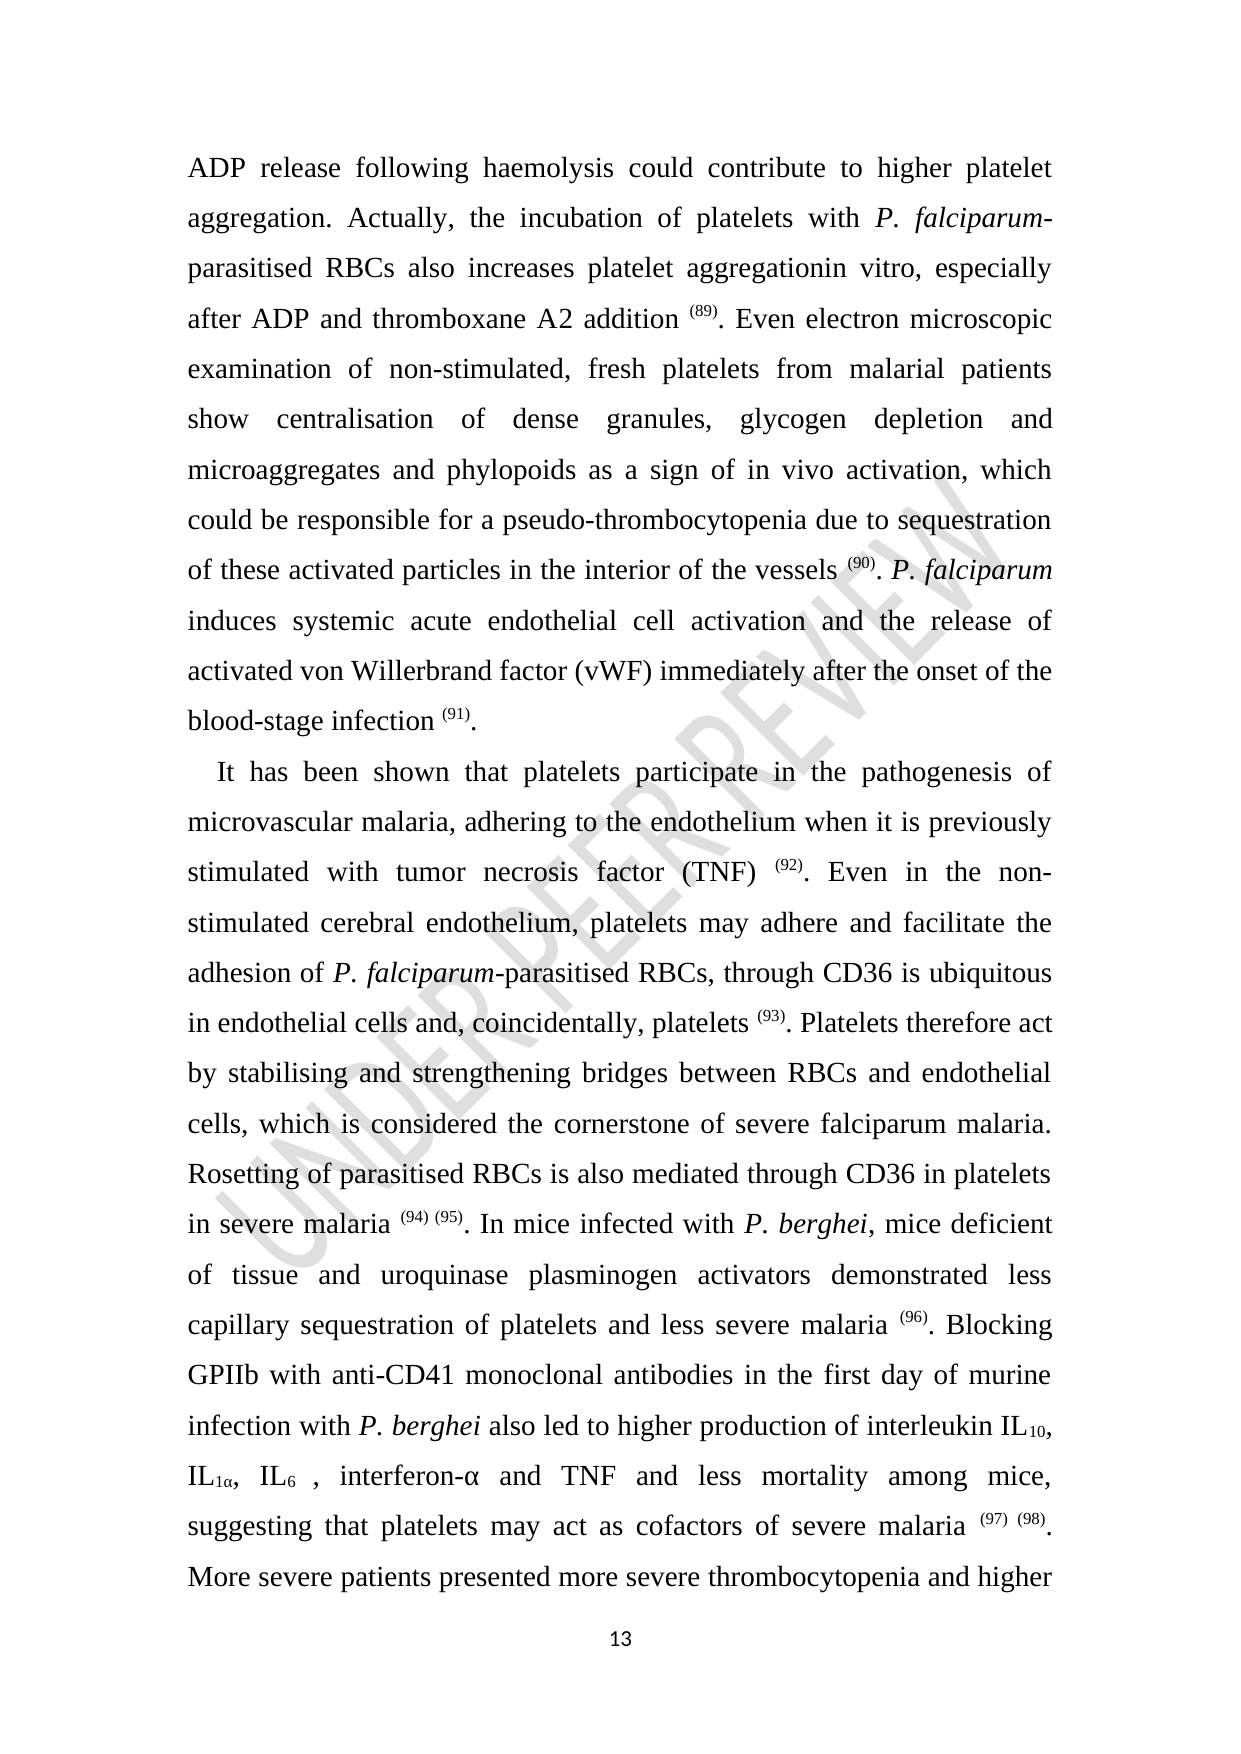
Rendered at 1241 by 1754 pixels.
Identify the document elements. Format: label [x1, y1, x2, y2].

text [187, 754, 1053, 1592]
text [187, 150, 1053, 737]
